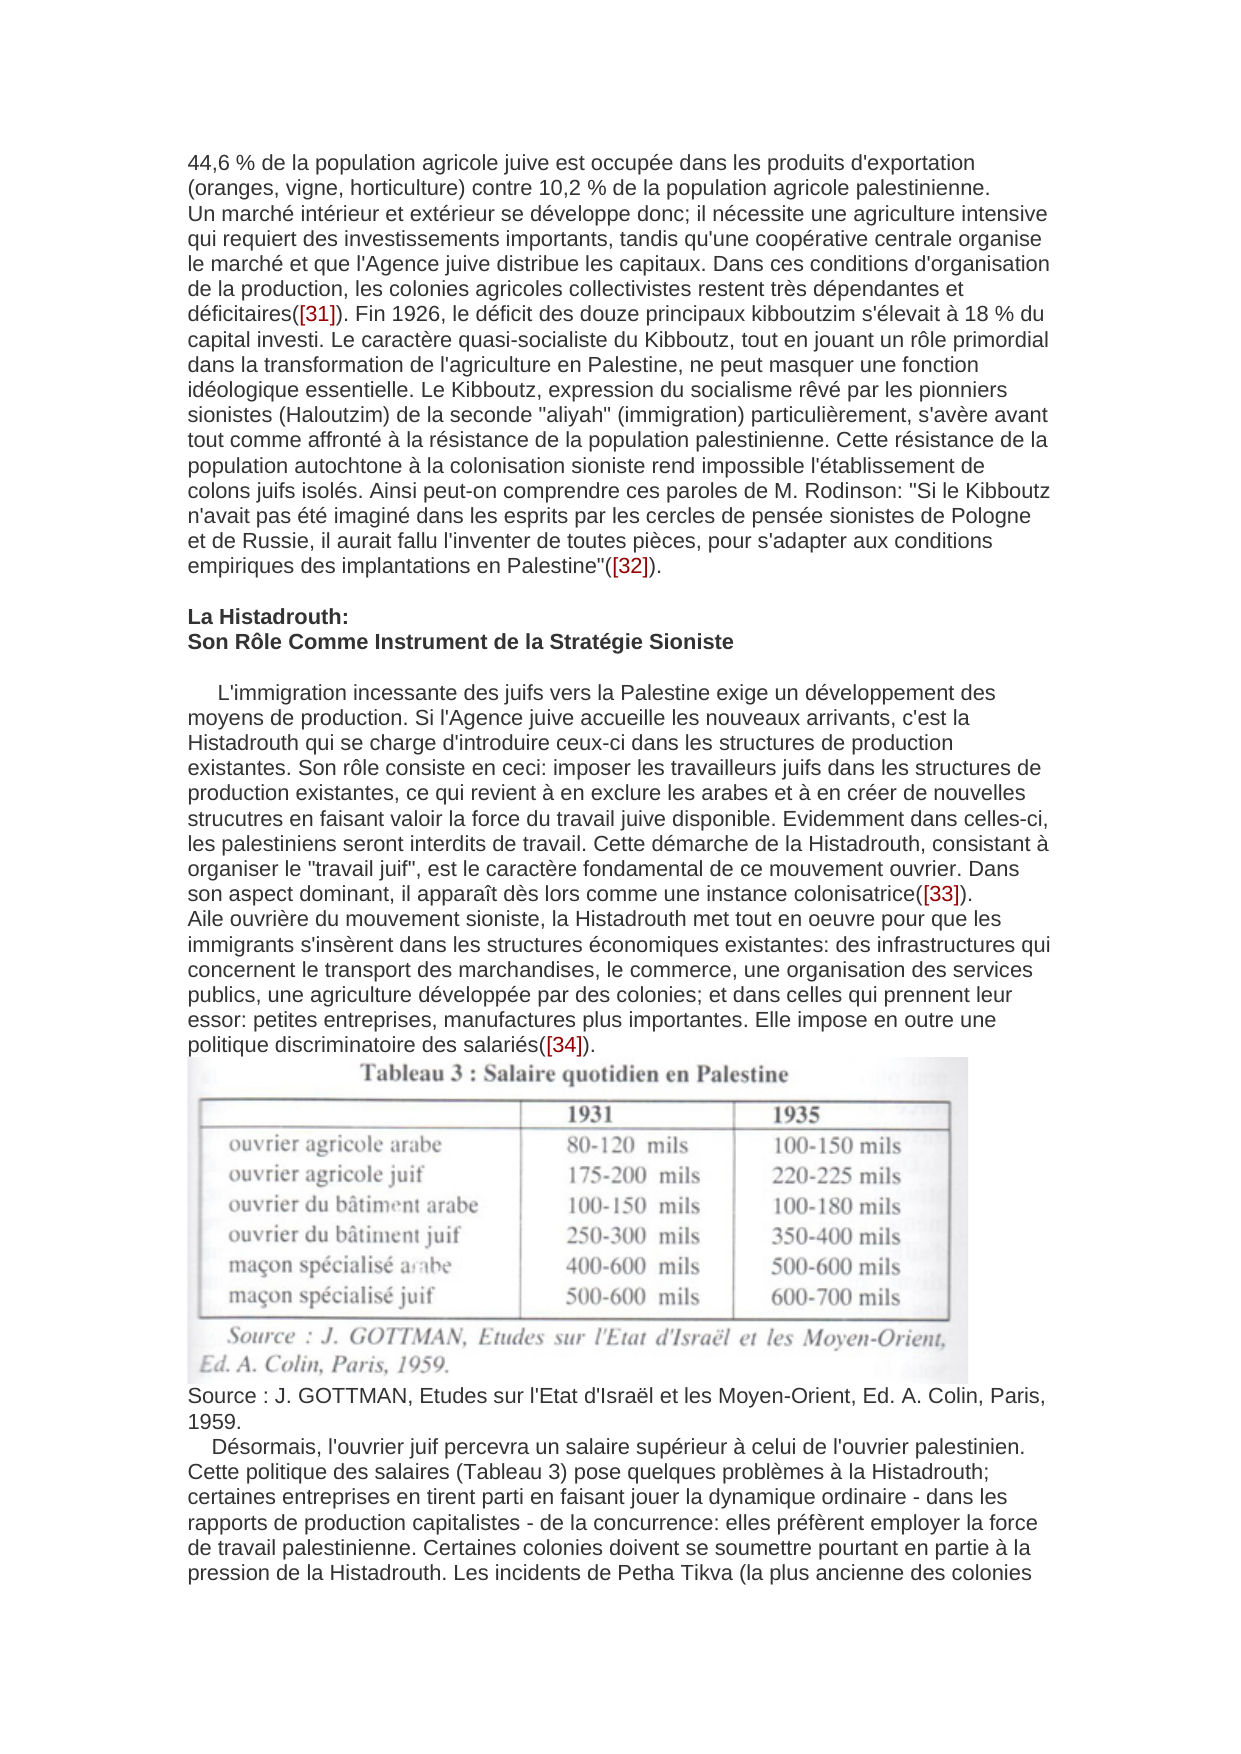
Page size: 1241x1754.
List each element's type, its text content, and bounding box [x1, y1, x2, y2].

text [187, 150, 1053, 200]
picture [187, 1057, 969, 1384]
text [187, 1434, 1053, 1585]
text La Histadrouth: Son Rôle Comme Instrument de la Stratégie Sioniste L'immigration incessante des juifs vers la Palestine exige un développement des moyens de production. Si l'Agence juive accueille les nouveaux arrivants, c'est la Histadrouth qui se charge d'introduire ceux-ci dans les structures de production existantes. Son rôle consiste en ceci: imposer les travailleurs juifs dans les structures de production existantes, ce qui revient à en exclure les arabes et à en créer de nouvelles strucutres en faisant valoir la force du travail juive disponible. Evidemment dans celles-ci, les palestiniens seront interdits de travail. Cette démarche de la Histadrouth, consistant à organiser le "travail juif", est le caractère fondamental de ce mouvement ouvrier. Dans son aspect dominant, il apparaît dès lors comme une instance colonisatrice([33]). [187, 604, 1053, 906]
text Aile ouvrière du mouvement sioniste, la Histadrouth met tout en oeuvre pour que les immigrants s'insèrent dans les structures économiques existantes: des infrastructures qui concernent le transport des marchandises, le commerce, une organisation des services publics, une agriculture développée par des colonies; et dans celles qui prennent leur essor: petites entreprises, manufactures plus importantes. Elle impose en outre une politique discriminatoire des salariés([34]). [187, 906, 1053, 1057]
text Source : J. GOTTMAN, Etudes sur l'Etat d'Israël et les Moyen-Orient, Ed. A. Colin, Paris, 1959. [187, 1383, 1053, 1434]
text Un marché intérieur et extérieur se développe donc; il nécessite une agriculture intensive qui requiert des investissements importants, tandis qu'une coopérative centrale organise le marché et que l'Agence juive distribue les capitaux. Dans ces conditions d'organisation de la production, les colonies agricoles collectivistes restent très dépendantes et déficitaires([31]). Fin 1926, le déficit des douze principaux kibboutzim s'élevait à 18 % du capital investi. Le caractère quasi-socialiste du Kibboutz, tout en jouant un rôle primordial dans la transformation de l'agriculture en Palestine, ne peut masquer une fonction idéologique essentielle. Le Kibboutz, expression du socialisme rêvé par les pionniers sionistes (Haloutzim) de la seconde "aliyah" (immigration) particulièrement, s'avère avant tout comme affronté à la résistance de la population palestinienne. Cette résistance de la population autochtone à la colonisation sioniste rend impossible l'établissement de colons juifs isolés. Ainsi peut-on comprendre ces paroles de M. Rodinson: "Si le Kibboutz n'avait pas été imaginé dans les esprits par les cercles de pensée sionistes de Pologne et de Russie, il aurait fallu l'inventer de toutes pièces, pour s'adapter aux conditions empiriques des implantations en Palestine"([32]). [187, 200, 1053, 578]
